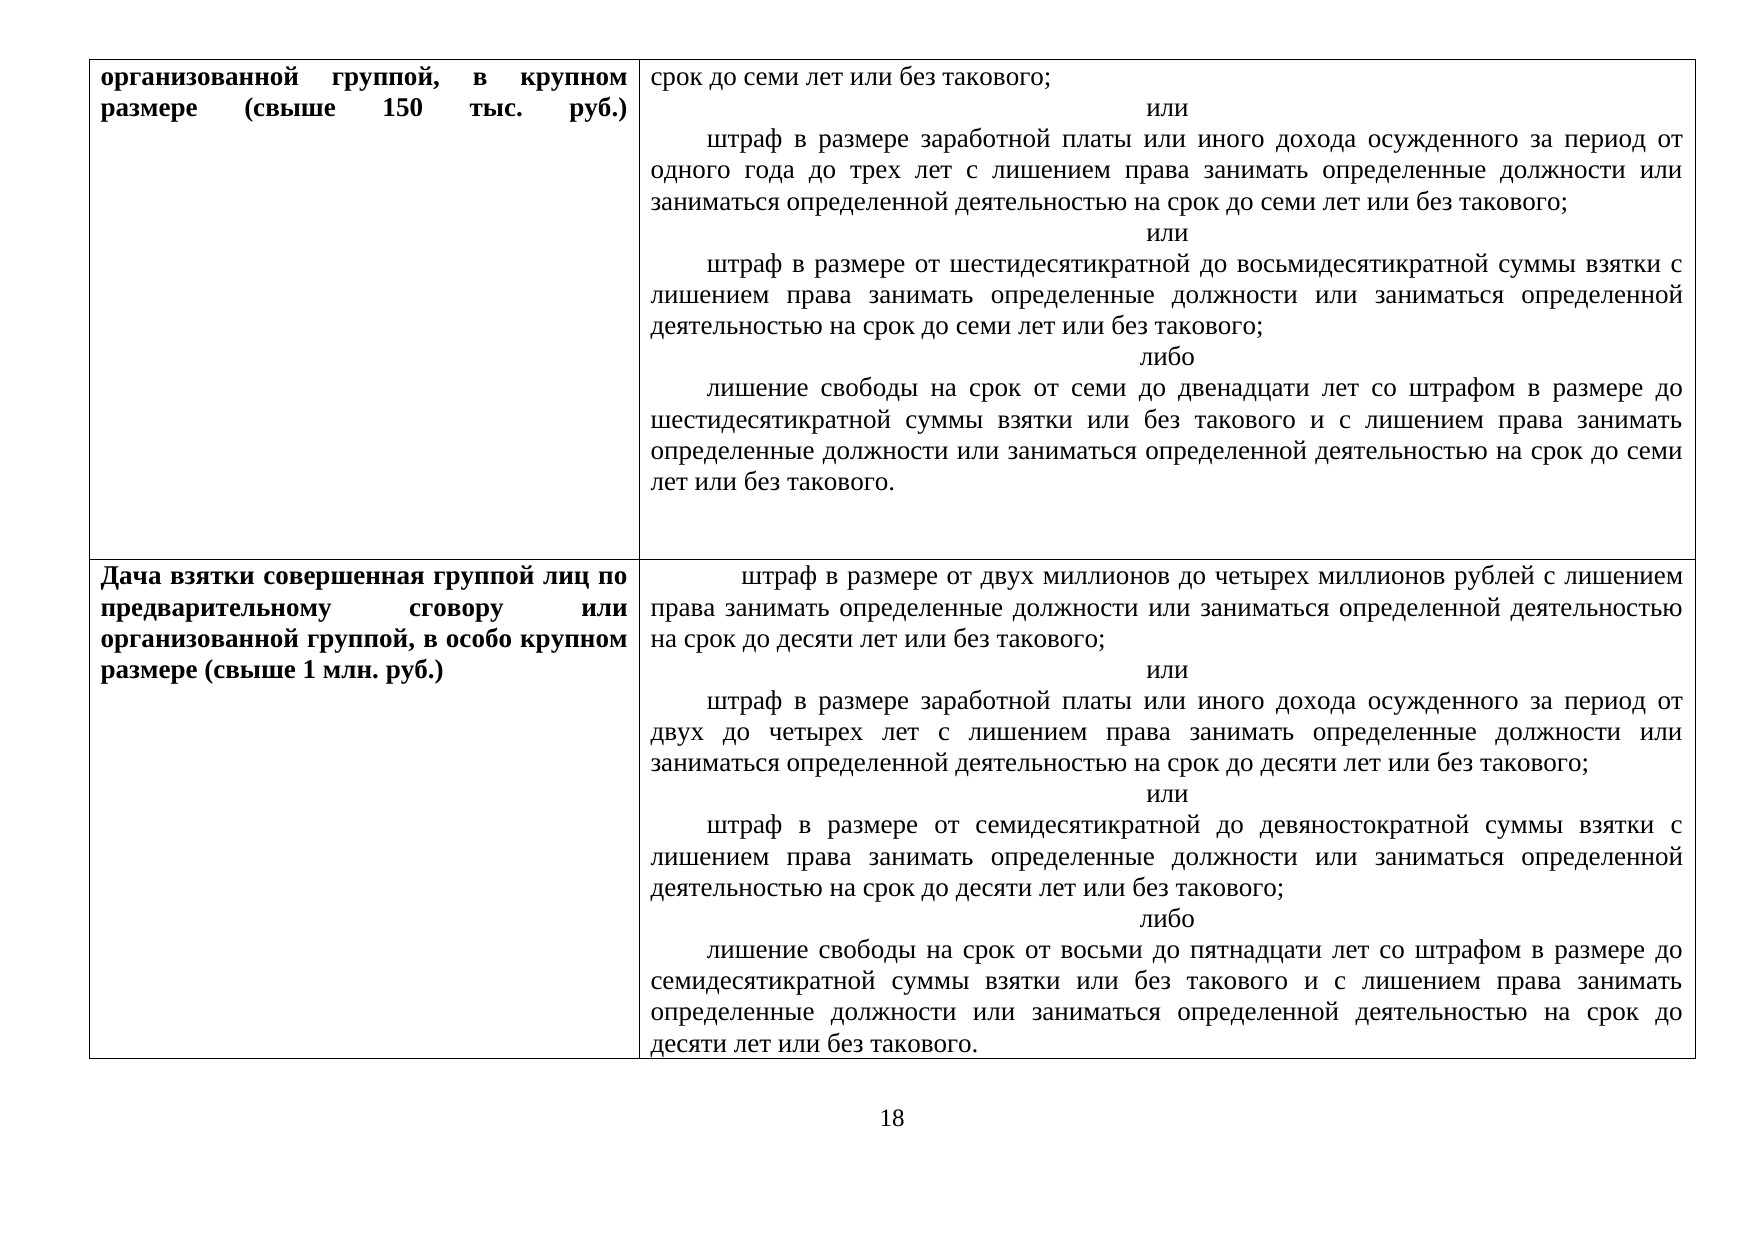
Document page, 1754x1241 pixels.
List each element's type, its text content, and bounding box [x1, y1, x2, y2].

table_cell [90, 60, 639, 558]
table_cell штраф в размере от двух миллионов до четырех миллионов рублей с лишением права занимать определенные должности или заниматься определенной деятельностью на срок до десяти лет или без такового; или штраф в размере заработной платы или иного дохода осужденного за период от двух до четырех лет с лишением права занимать определенные должности или заниматься определенной деятельностью на срок до десяти лет или без такового; или штраф в размере от семидесятикратной до девяностократной суммы взятки с лишением права занимать определенные должности или заниматься определенной деятельностью на срок до десяти лет или без такового; либо лишение свободы на срок от восьми до пятнадцати лет со штрафом в размере до семидесятикратной суммы взятки или без такового и с лишением права занимать определенные должности или заниматься определенной деятельностью на срок до десяти лет или без такового. [640, 560, 1695, 1058]
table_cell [640, 60, 1695, 558]
table_cell Дача взятки совершенная группой лиц по предварительному сговору или организованной группой, в особо крупном размере (свыше 1 млн. руб.) [90, 560, 639, 1058]
